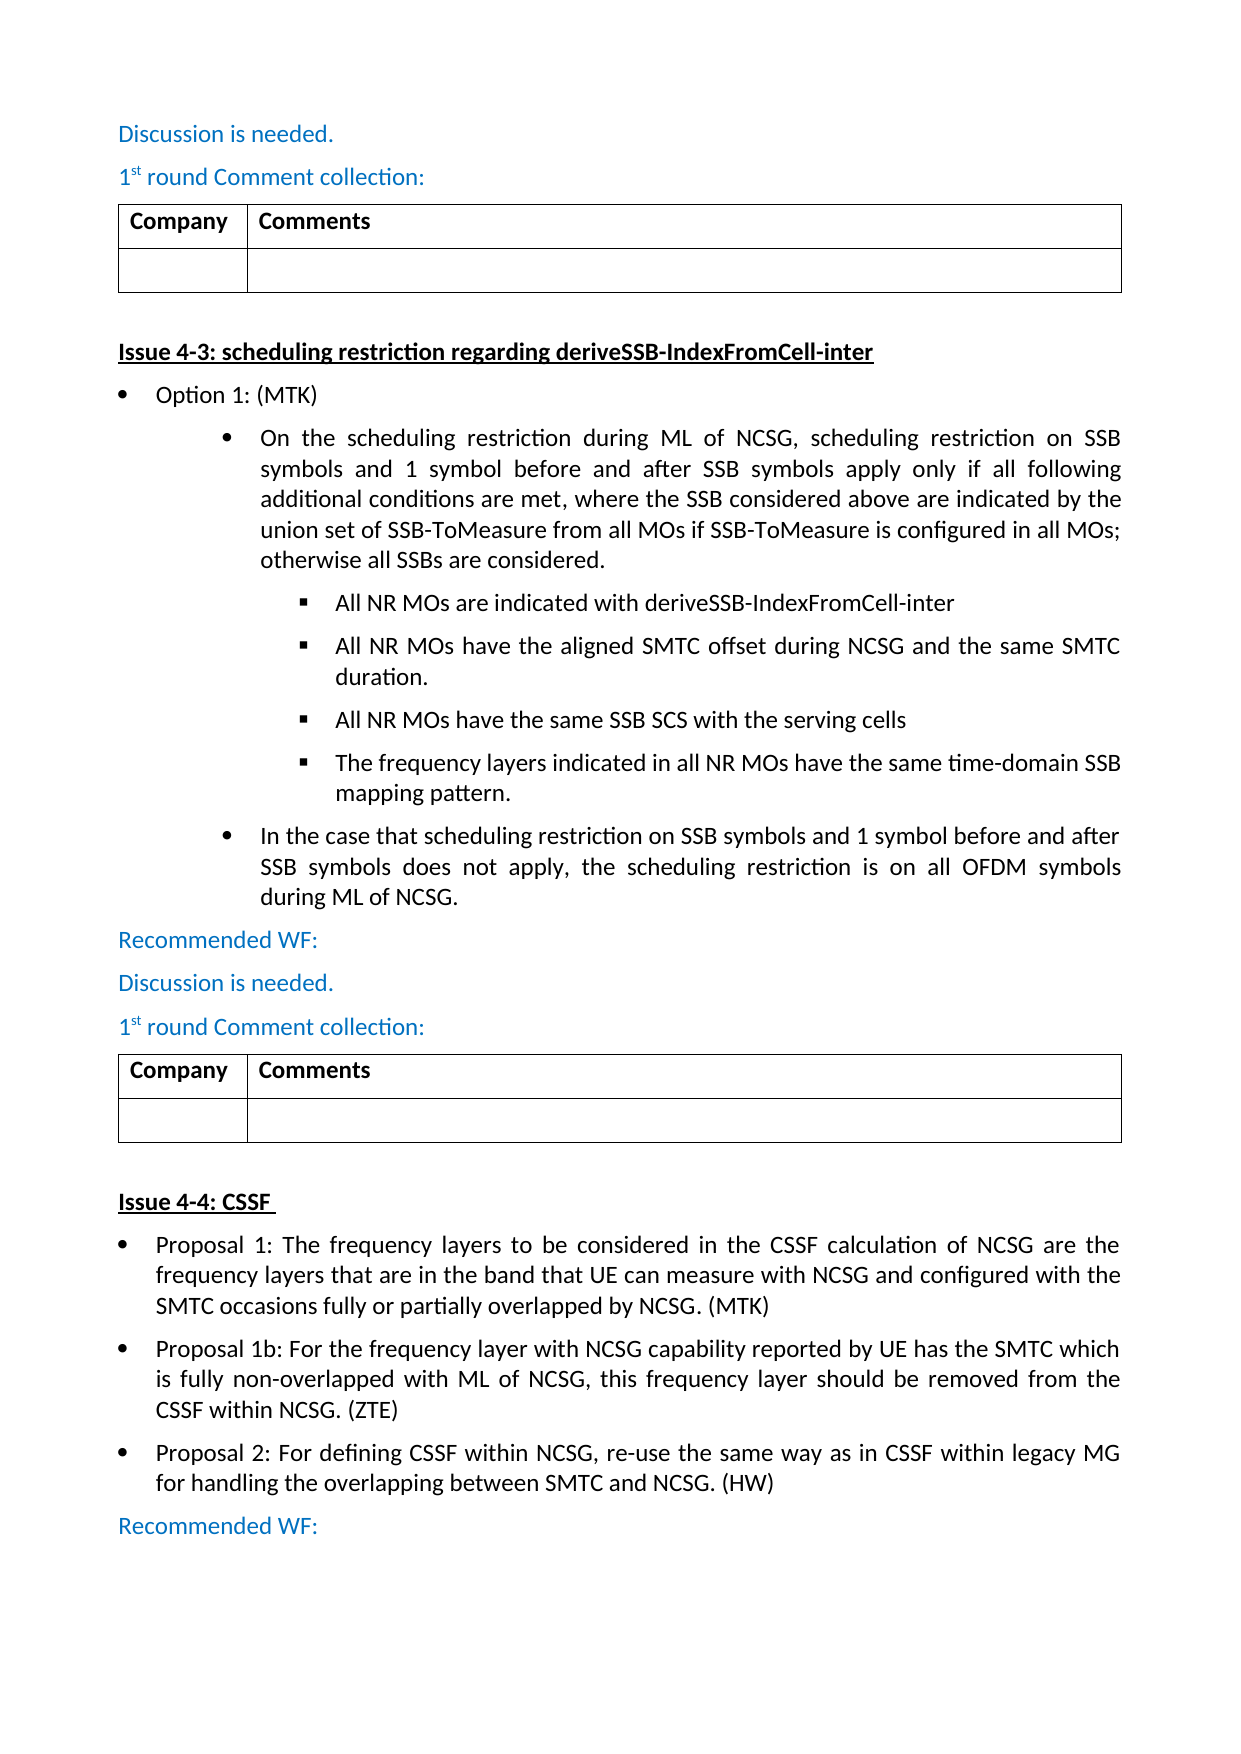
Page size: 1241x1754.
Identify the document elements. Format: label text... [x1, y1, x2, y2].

list Option 1: (MTK) [118, 379, 1122, 410]
text Issue 4-3: scheduling restriction regarding deriveSSB-IndexFromCell-inter [118, 336, 1122, 367]
list All NR MOs are indicated with deriveSSB-IndexFromCell-inter [298, 587, 1122, 618]
table_header Comments [248, 205, 1121, 248]
table_header Company [119, 1055, 247, 1098]
list All NR MOs have the same SSB SCS with the serving cells [298, 704, 1122, 734]
table_cell [248, 1099, 1121, 1142]
text Discussion is needed. [118, 968, 1122, 998]
table_cell [119, 1099, 247, 1142]
list In the case that scheduling restriction on SSB symbols and 1 symbol before and after SSB symbols does not apply, the scheduling restriction is on all OFDM symbols during ML of NCSG. [223, 821, 1122, 912]
table_header Company [119, 205, 247, 248]
list The frequency layers indicated in all NR MOs have the same time-domain SSB mapping pattern. [298, 747, 1122, 808]
list On the scheduling restriction during ML of NCSG, scheduling restriction on SSB symbols and 1 symbol before and after SSB symbols apply only if all following additional conditions are met, where the SSB considered above are indicated by the union set of SSB-ToMeasure from all MOs if SSB-ToMeasure is configured in all MOs; otherwise all SSBs are considered. [223, 422, 1122, 575]
text Discussion is needed. [118, 118, 1122, 148]
text Recommended WF: [118, 1511, 1122, 1541]
list All NR MOs have the aligned SMTC offset during NCSG and the same SMTC duration. [298, 630, 1122, 691]
table_cell [248, 249, 1121, 292]
list Proposal 1b: For the frequency layer with NCSG capability reported by UE has the SMTC which is fully non-overlapped with ML of NCSG, this frequency layer should be removed from the CSSF within NCSG. (ZTE) [118, 1333, 1122, 1424]
text Issue 4-4: CSSF [118, 1186, 1122, 1216]
text Recommended WF: [118, 924, 1122, 955]
list Proposal 1: The frequency layers to be considered in the CSSF calculation of NCSG are the frequency layers that are in the band that UE can measure with NCSG and configured with the SMTC occasions fully or partially overlapped by NCSG. (MTK) [118, 1229, 1122, 1320]
list Proposal 2: For defining CSSF within NCSG, re-use the same way as in CSSF within legacy MG for handling the overlapping between SMTC and NCSG. (HW) [118, 1437, 1122, 1498]
table_header Comments [248, 1055, 1121, 1098]
text 1st round Comment collection: [118, 1011, 1122, 1041]
text 1st round Comment collection: [118, 161, 1122, 192]
table_cell [119, 249, 247, 292]
